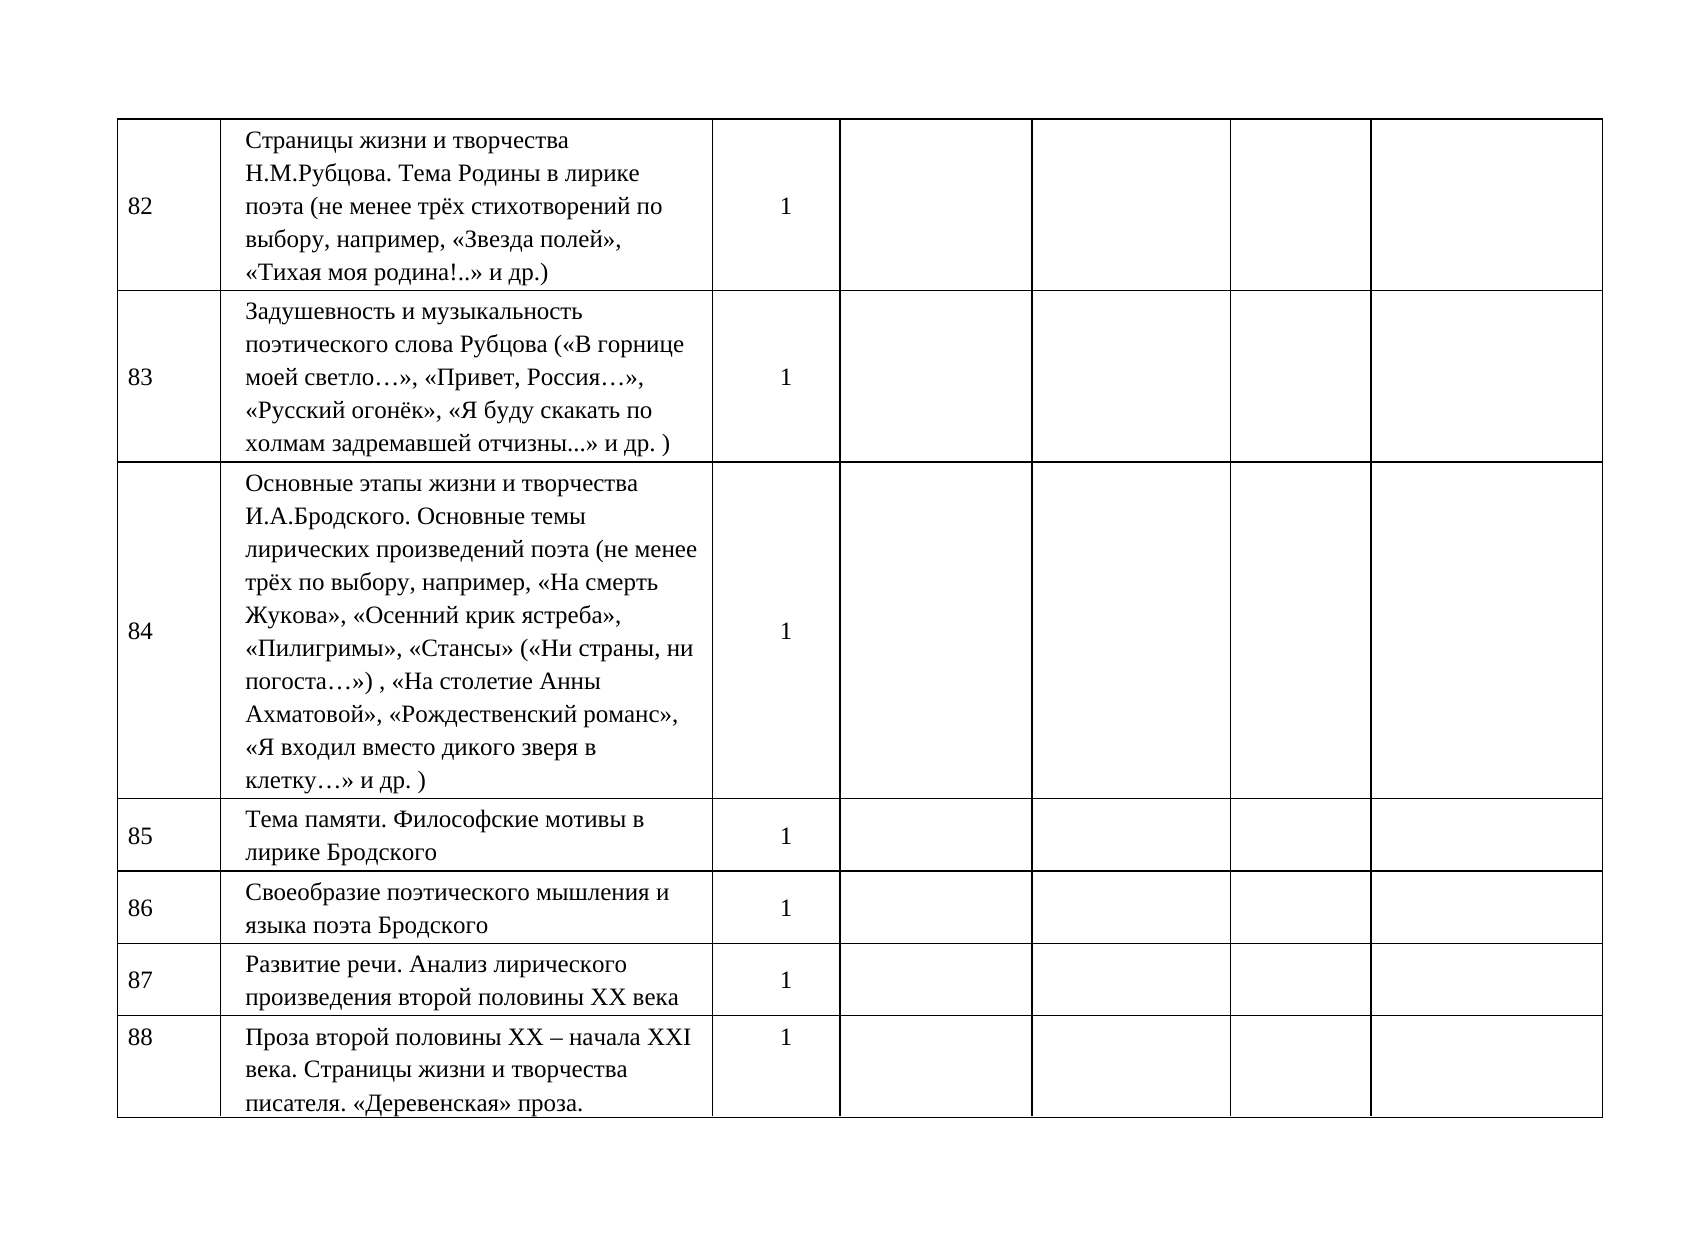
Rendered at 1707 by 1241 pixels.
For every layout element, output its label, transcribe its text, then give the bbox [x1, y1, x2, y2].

table_cell Тема памяти. Философские мотивы в лирике Бродского [221, 799, 712, 870]
table_cell 1 [713, 944, 839, 1015]
table_cell 84 [118, 463, 220, 798]
table_cell 1 [713, 799, 839, 870]
table_cell 1 [713, 120, 839, 289]
table_cell [1372, 799, 1602, 870]
table_cell Задушевность и музыкальность поэтического слова Рубцова («В горнице моей светло…», «Привет, Россия…», «Русский огонёк», «Я буду скакать по холмам задремавшей отчизны...» и др. ) [221, 291, 712, 461]
table_cell [1372, 944, 1602, 1015]
table_cell [1033, 799, 1230, 870]
table_cell [1372, 1016, 1602, 1116]
table_cell [1033, 944, 1230, 1015]
table_cell Основные этапы жизни и творчества И.А.Бродского. Основные темы лирических произведений поэта (не менее трёх по выбору, например, «На смерть Жукова», «Осенний крик ястреба», «Пилигримы», «Стансы» («Ни страны, ни погоста…») , «На столетие Анны Ахматовой», «Рождественский романс», «Я входил вместо дикого зверя в клетку…» и др. ) [221, 463, 712, 798]
table_cell [841, 944, 1031, 1015]
table_cell [1033, 1016, 1230, 1116]
table_cell 82 [118, 120, 220, 289]
table_cell [1372, 463, 1602, 798]
table_cell Своеобразие поэтического мышления и языка поэта Бродского [221, 872, 712, 942]
table_cell 1 [713, 1016, 839, 1116]
table_cell 87 [118, 944, 220, 1015]
table_cell [1231, 120, 1370, 289]
table_cell [1372, 291, 1602, 461]
table_cell [1033, 120, 1230, 289]
table_cell [1033, 872, 1230, 942]
table_cell 1 [713, 291, 839, 461]
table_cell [221, 1016, 712, 1116]
table_cell [1231, 944, 1370, 1015]
table_cell [1231, 291, 1370, 461]
table_cell [1231, 1016, 1370, 1116]
table_cell Страницы жизни и творчества Н.М.Рубцова. Тема Родины в лирике поэта (не менее трёх стихотворений по выбору, например, «Звезда полей», «Тихая моя родина!..» и др.) [221, 120, 712, 289]
table_cell [841, 463, 1031, 798]
table_cell 1 [713, 872, 839, 942]
table_cell 83 [118, 291, 220, 461]
table_cell [841, 291, 1031, 461]
table_cell [1231, 799, 1370, 870]
table_cell [1033, 463, 1230, 798]
table_cell [841, 799, 1031, 870]
table_cell [1231, 872, 1370, 942]
table_cell [841, 120, 1031, 289]
table_cell [1372, 872, 1602, 942]
table_cell 1 [713, 463, 839, 798]
table_cell 88 [118, 1016, 220, 1116]
table_cell 86 [118, 872, 220, 942]
table_cell [1033, 291, 1230, 461]
table_cell Развитие речи. Анализ лирического произведения второй половины ХХ века [221, 944, 712, 1015]
table_cell [841, 1016, 1031, 1116]
table_cell [841, 872, 1031, 942]
table_cell [1231, 463, 1370, 798]
table_cell [1372, 120, 1602, 289]
table_cell 85 [118, 799, 220, 870]
